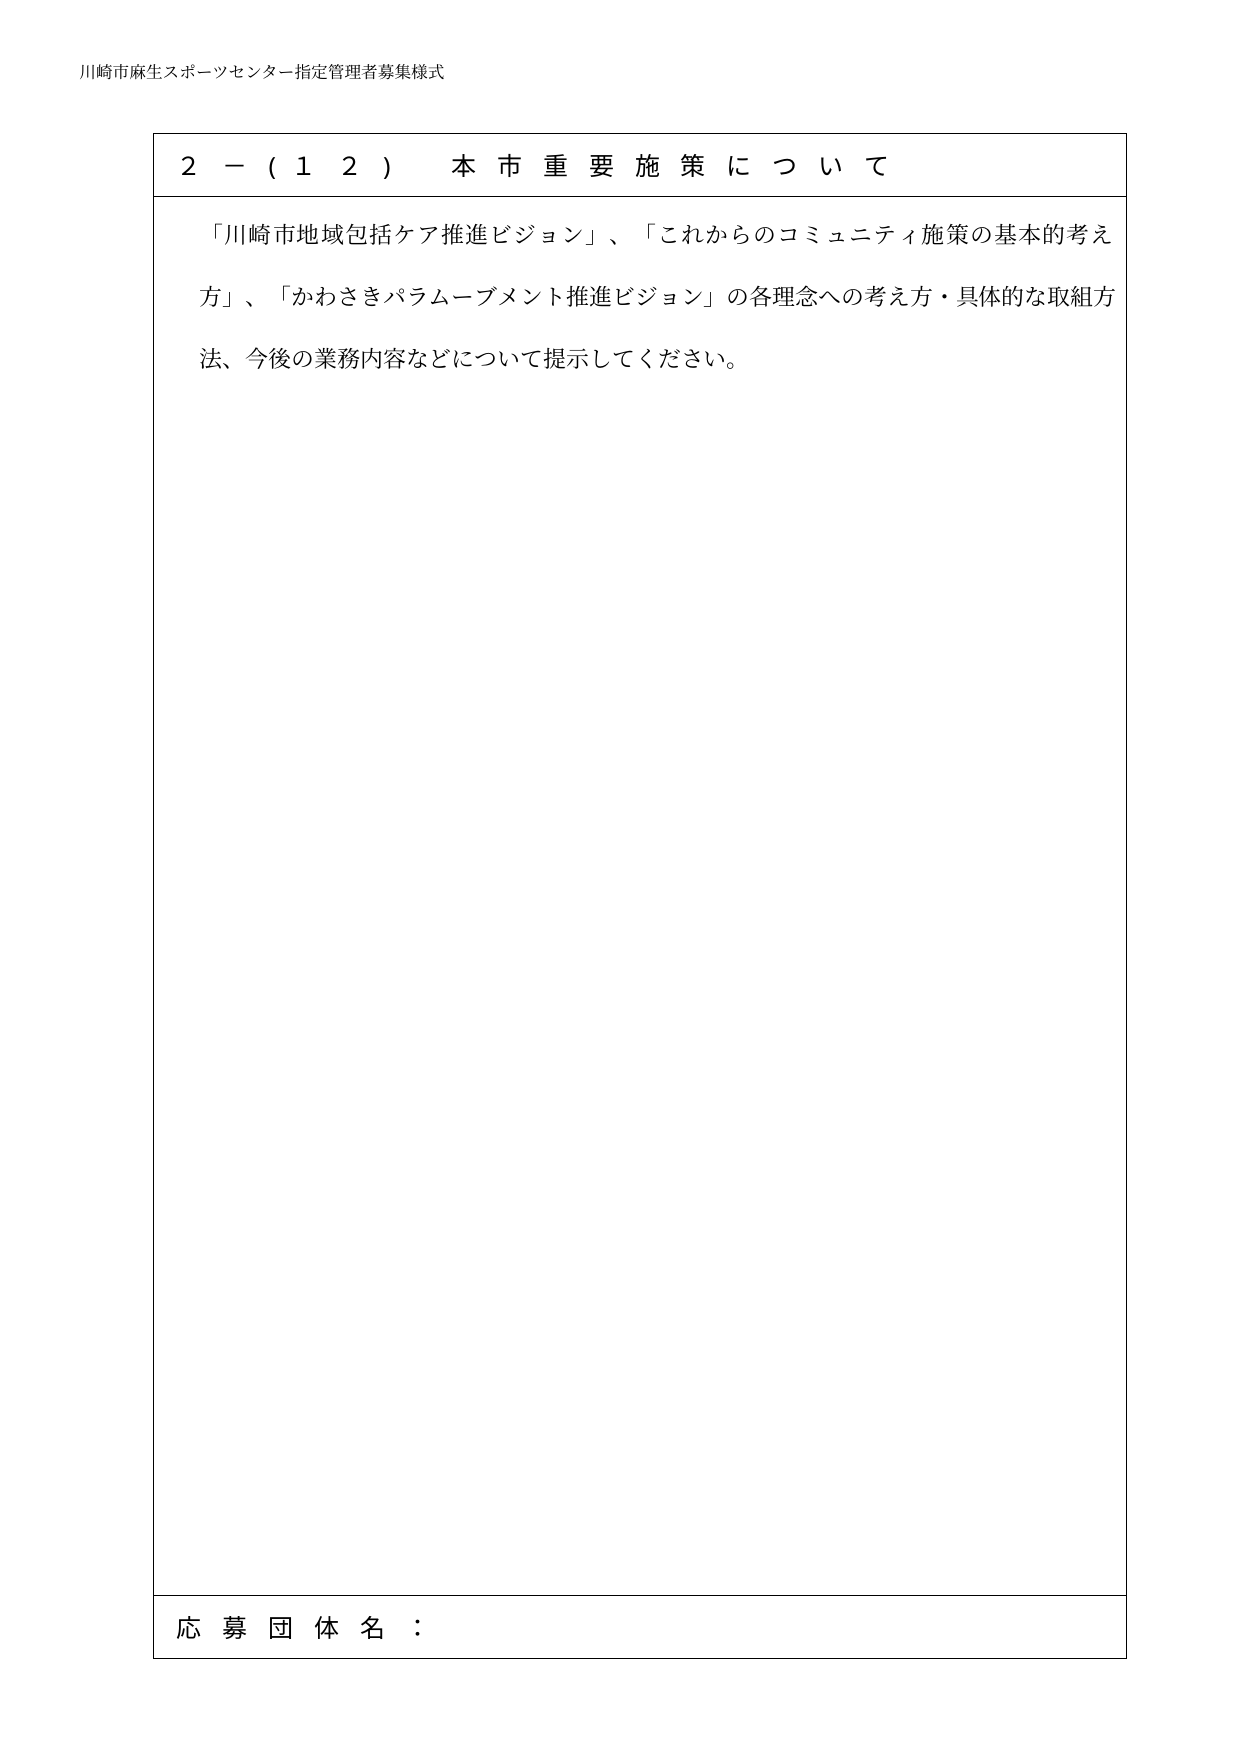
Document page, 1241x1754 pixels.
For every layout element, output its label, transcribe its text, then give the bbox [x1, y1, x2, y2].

table_cell 「川崎市地域包括ケア推進ビジョン」、「これからのコミュニティ施策の基本的考え方」、「かわさきパラムーブメント推進ビジョン」の各理念への考え方・具体的な取組方法、今後の業務内容などについて提示してください。 [154, 197, 1126, 1595]
table_header ２－(１２) 本市重要施策について [154, 134, 1126, 196]
table_cell 応募団体名： [154, 1596, 1126, 1658]
